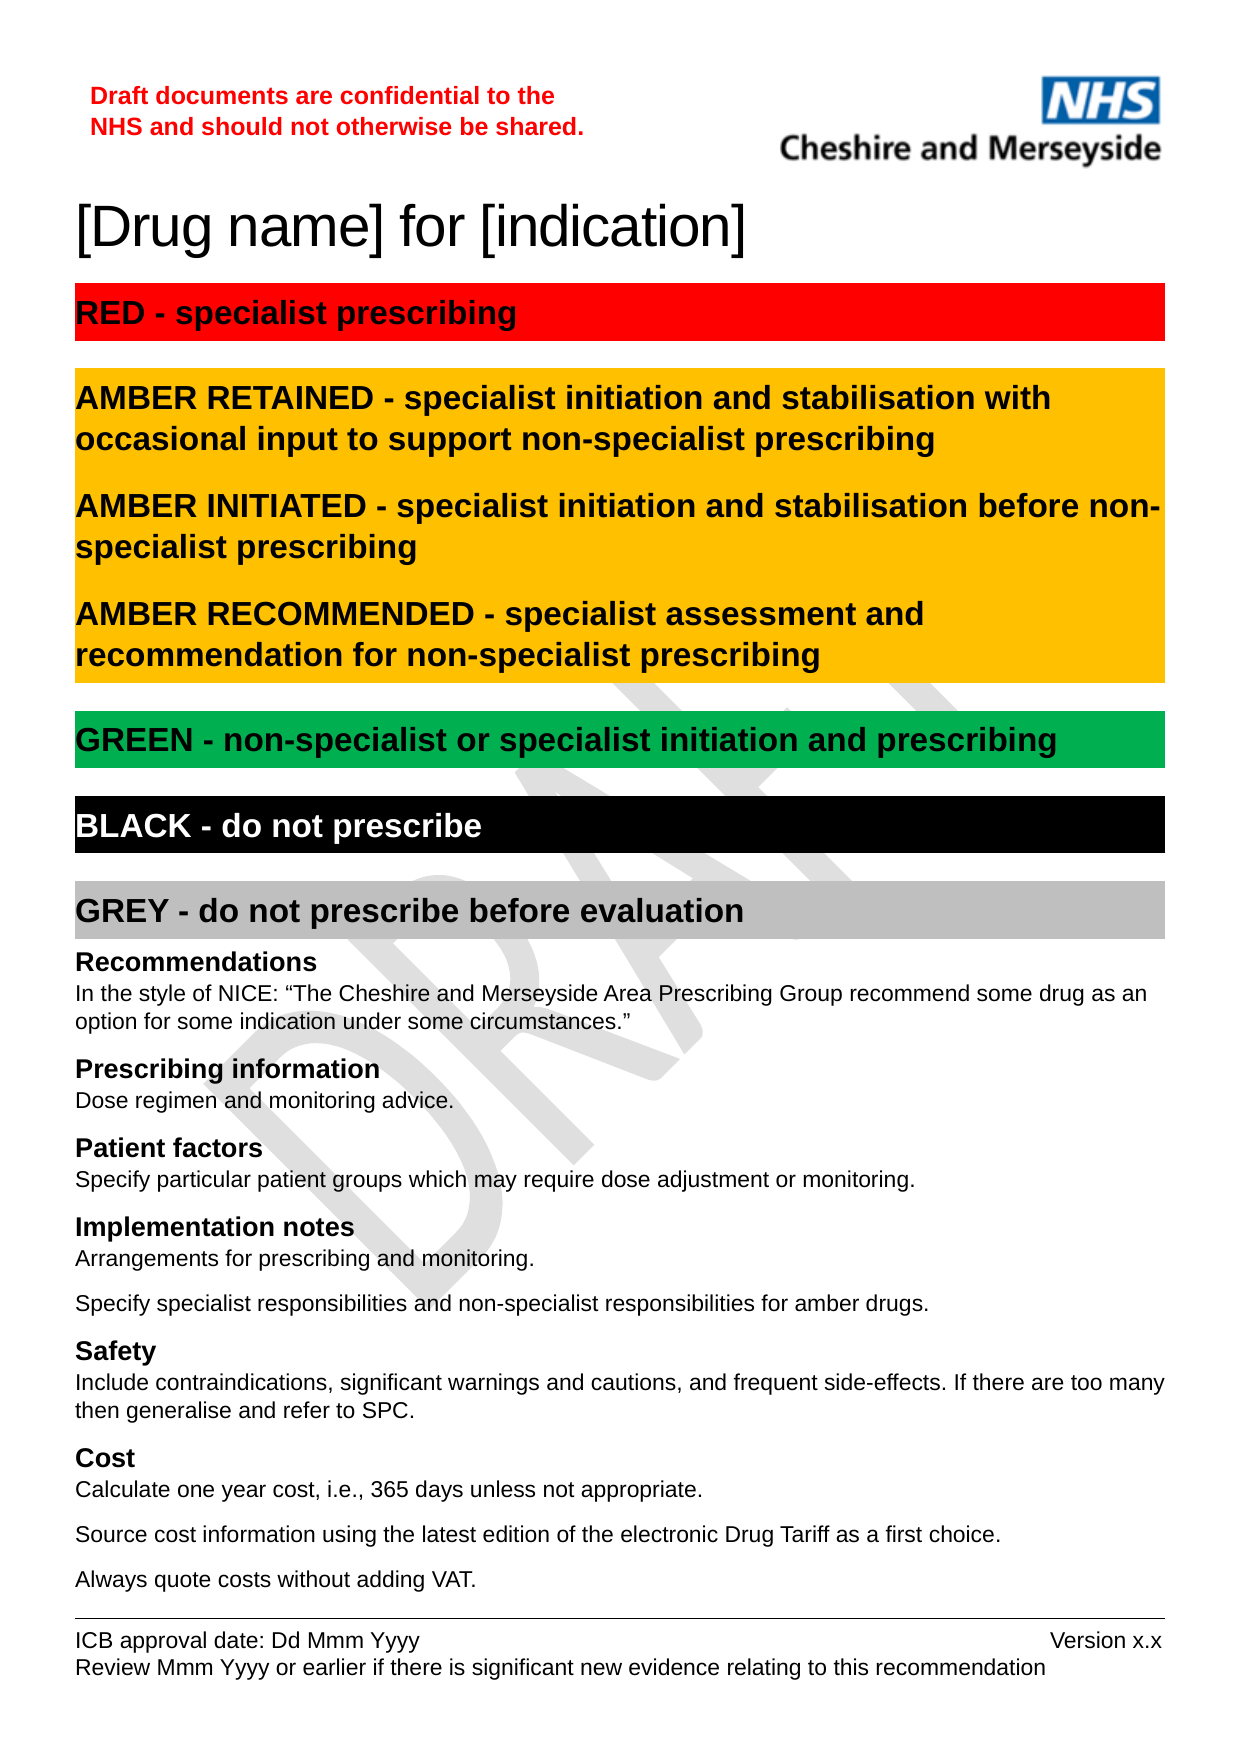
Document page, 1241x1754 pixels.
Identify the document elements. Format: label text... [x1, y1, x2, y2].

subtitle BLACK - do not prescribe [75, 797, 1165, 852]
text Specify particular patient groups which may require dose adjustment or monitoring. [75, 1166, 1165, 1192]
text Arrangements for prescribing and monitoring. [75, 1244, 1165, 1271]
title [Drug name] for [indication] [75, 191, 1165, 258]
subtitle RED - specialist prescribing [75, 284, 1165, 339]
subtitle Prescribing information [75, 1053, 1165, 1084]
text Include contraindications, significant warnings and cautions, and frequent side-effects. If there are too many then generalise and refer to SPC. [75, 1368, 1165, 1423]
picture [779, 74, 1162, 169]
text Dose regimen and monitoring advice. [75, 1087, 1165, 1113]
subtitle GREEN - non-specialist or specialist initiation and prescribing [75, 712, 1165, 767]
text Calculate one year cost, i.e., 365 days unless not appropriate. [75, 1476, 1165, 1502]
subtitle Safety [75, 1335, 1165, 1366]
text Always quote costs without adding VAT. [75, 1566, 1165, 1592]
subtitle AMBER RECOMMENDED - specialist assessment and recommendation for non-specialist prescribing [75, 584, 1165, 682]
subtitle Recommendations [75, 946, 1165, 977]
subtitle Patient factors [75, 1132, 1165, 1163]
text Specify specialist responsibilities and non-specialist responsibilities for amber drugs. [75, 1290, 1165, 1316]
subtitle Cost [75, 1442, 1165, 1473]
subtitle Implementation notes [75, 1211, 1165, 1242]
text Source cost information using the latest edition of the electronic Drug Tariff as a first choice. [75, 1521, 1165, 1547]
text In the style of NICE: “The Cheshire and Merseyside Area Prescribing Group recommend some drug as an option for some indication under some circumstances.” [75, 979, 1165, 1034]
subtitle AMBER INITIATED - specialist initiation and stabilisation before non-specialist prescribing [75, 476, 1165, 566]
subtitle AMBER RETAINED - specialist initiation and stabilisation with occasional input to support non-specialist prescribing [75, 370, 1165, 458]
subtitle GREY - do not prescribe before evaluation [75, 883, 1165, 938]
